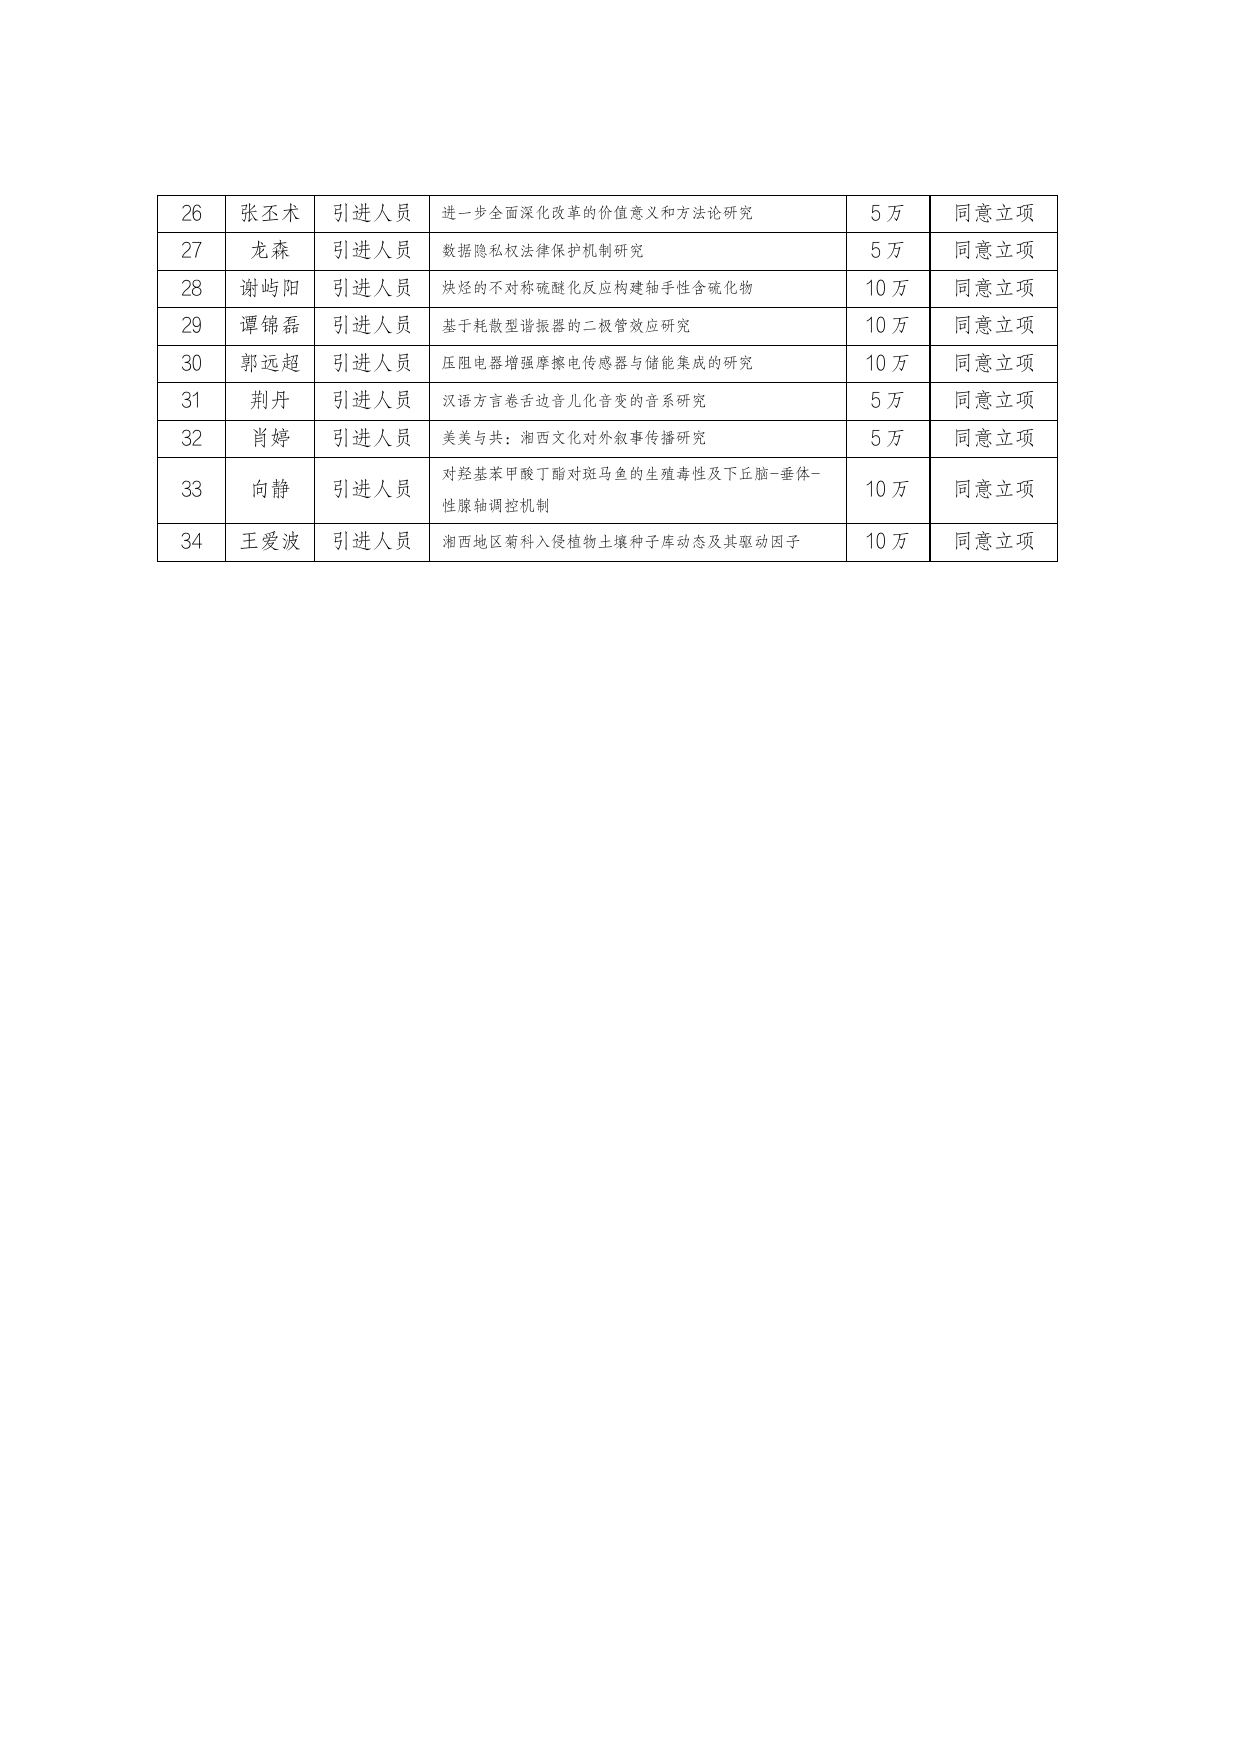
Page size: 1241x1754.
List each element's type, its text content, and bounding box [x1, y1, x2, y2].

table_cell 湘西地区菊科入侵植物土壤种子库动态及其驱动因子 [430, 524, 846, 561]
table_cell 引进人员 [315, 233, 429, 269]
table_cell 26 [158, 196, 225, 232]
table_cell 33 [158, 458, 225, 523]
table_cell 谭锦磊 [226, 308, 314, 344]
table_cell 王爱波 [226, 524, 314, 561]
table_cell 引进人员 [315, 196, 429, 232]
table_cell 10万 [847, 308, 929, 344]
table_cell 汉语方言卷舌边音儿化音变的音系研究 [430, 383, 846, 419]
table_cell 基于耗散型谐振器的二极管效应研究 [430, 308, 846, 344]
table_cell 美美与共：湘西文化对外叙事传播研究 [430, 421, 846, 457]
table_cell 同意立项 [931, 524, 1057, 561]
table_cell 数据隐私权法律保护机制研究 [430, 233, 846, 269]
table_cell 27 [158, 233, 225, 269]
table_cell 同意立项 [931, 308, 1057, 344]
table_cell 向静 [226, 458, 314, 523]
table_cell 32 [158, 421, 225, 457]
table_cell 29 [158, 308, 225, 344]
table_cell 5万 [847, 383, 929, 419]
table_cell 引进人员 [315, 271, 429, 307]
table_cell 引进人员 [315, 421, 429, 457]
table_cell 郭远超 [226, 346, 314, 382]
table_cell 同意立项 [931, 196, 1057, 232]
table_cell 荆丹 [226, 383, 314, 419]
table_cell 10万 [847, 458, 929, 523]
table_cell 34 [158, 524, 225, 561]
table_cell 同意立项 [931, 458, 1057, 523]
table_cell 引进人员 [315, 524, 429, 561]
table_cell 同意立项 [931, 271, 1057, 307]
table_cell 肖婷 [226, 421, 314, 457]
table_cell 5万 [847, 196, 929, 232]
table_cell 同意立项 [931, 233, 1057, 269]
table_cell 张丕术 [226, 196, 314, 232]
table_cell 10万 [847, 346, 929, 382]
table_cell 引进人员 [315, 346, 429, 382]
table_cell 同意立项 [931, 421, 1057, 457]
table_cell 5万 [847, 233, 929, 269]
table_cell 5万 [847, 421, 929, 457]
table_cell 谢屿阳 [226, 271, 314, 307]
table_cell 31 [158, 383, 225, 419]
table_cell 引进人员 [315, 308, 429, 344]
table_cell 炔烃的不对称硫醚化反应构建轴手性含硫化物 [430, 271, 846, 307]
table_cell 10万 [847, 524, 929, 561]
table_cell 压阻电器增强摩擦电传感器与储能集成的研究 [430, 346, 846, 382]
table_cell 同意立项 [931, 346, 1057, 382]
table_cell 引进人员 [315, 458, 429, 523]
table_cell 30 [158, 346, 225, 382]
table_cell 引进人员 [315, 383, 429, 419]
table_cell 对羟基苯甲酸丁酯对斑马鱼的生殖毒性及下丘脑-垂体-性腺轴调控机制 [430, 458, 846, 523]
table_cell 10万 [847, 271, 929, 307]
table_cell 龙森 [226, 233, 314, 269]
table_cell 同意立项 [931, 383, 1057, 419]
table_cell 进一步全面深化改革的价值意义和方法论研究 [430, 196, 846, 232]
table_cell 28 [158, 271, 225, 307]
